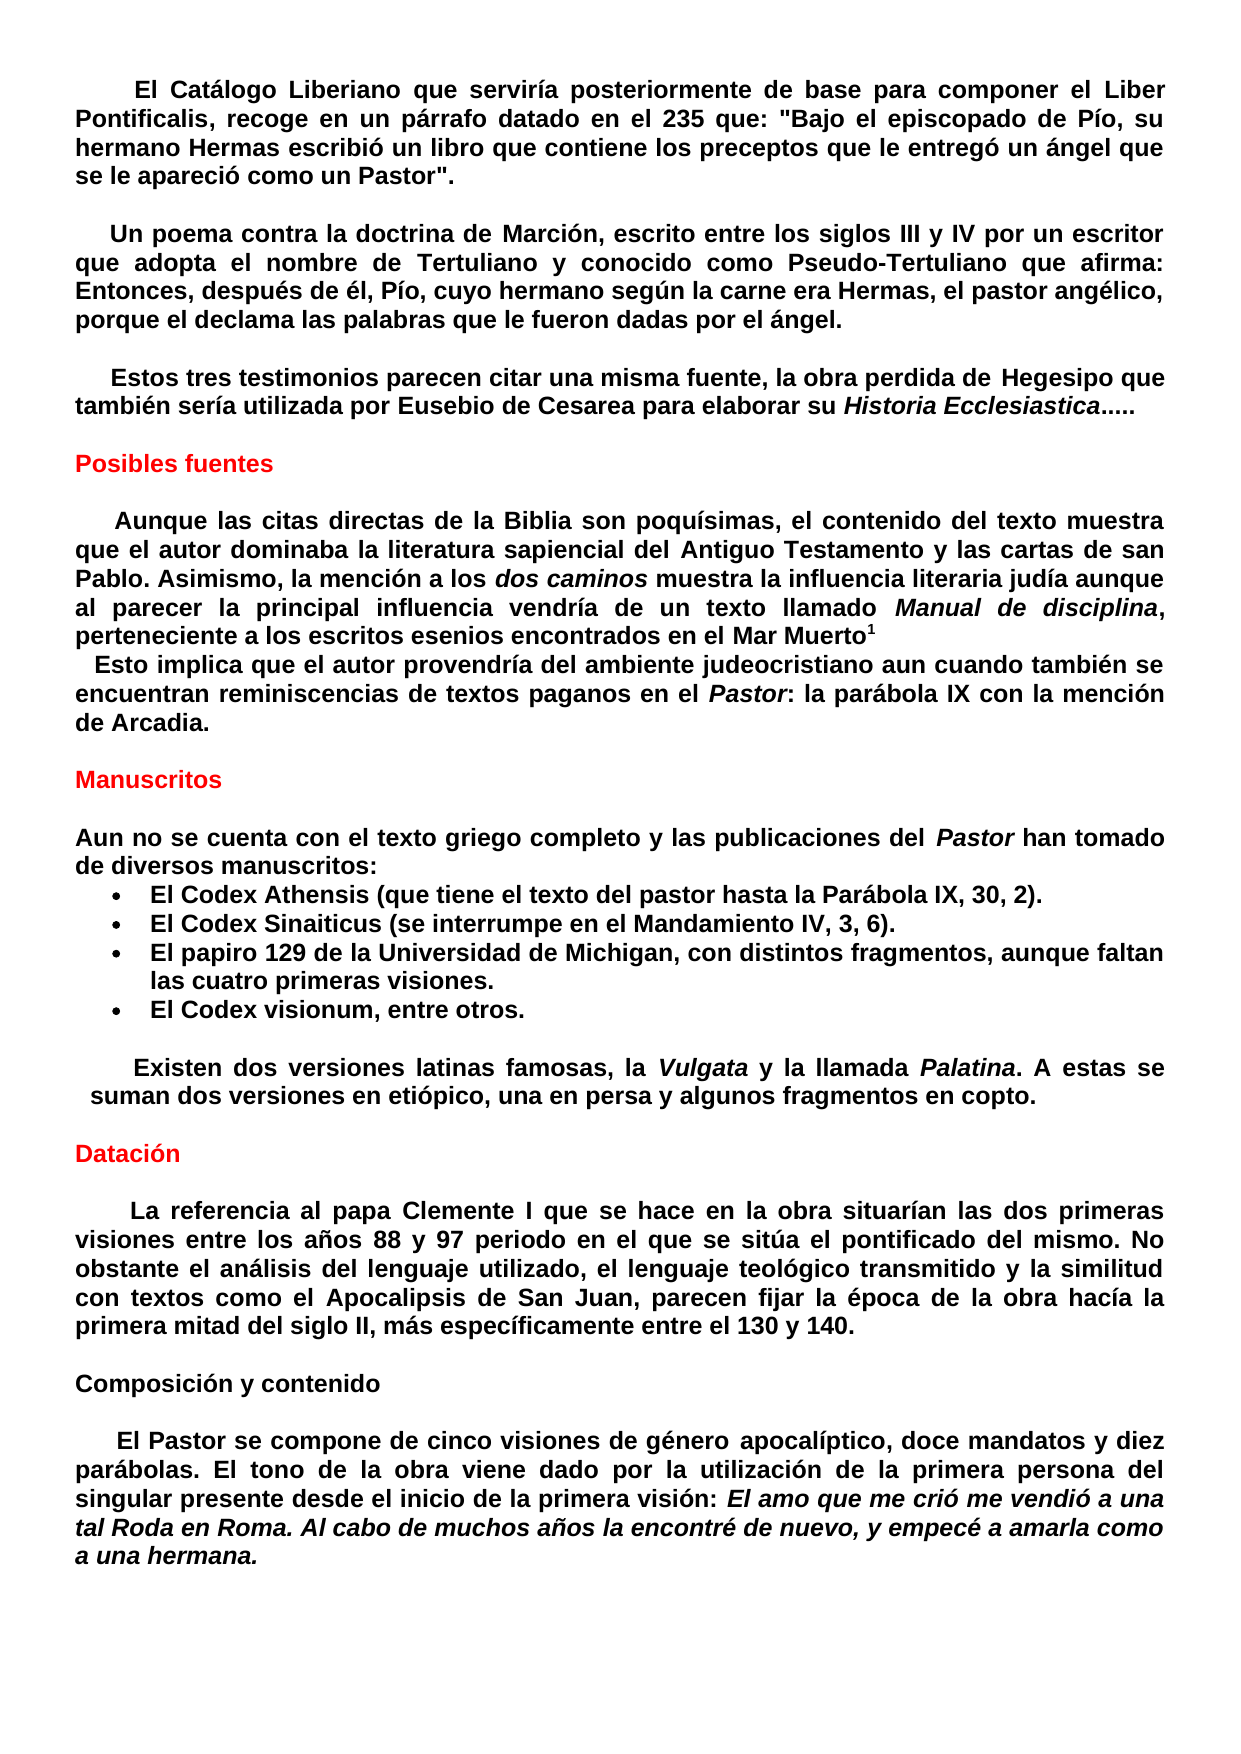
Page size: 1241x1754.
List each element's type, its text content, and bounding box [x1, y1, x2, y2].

text Estos tres testimonios parecen citar una misma fuente, la obra perdida de Hegesipo que también sería utilizada por Eusebio de Cesarea para elaborar su Historia Ecclesiastica..... [75, 362, 1165, 420]
list El Codex Athensis (que tiene el texto del pastor hasta la Parábola IX, 30, 2). [112, 880, 1165, 909]
text Existen dos versiones latinas famosas, la Vulgata y la llamada Palatina. A estas se suman dos versiones en etiópico, una en persa y algunos fragmentos en copto. [90, 1052, 1165, 1110]
list El Codex Sinaiticus (se interrumpe en el Mandamiento IV, 3, 6). [112, 909, 1165, 937]
text ​ Esto implica que el autor provendría del ambiente judeocristiano aun cuando también se encuentran reminiscencias de textos paganos en el Pastor: la parábola IX con la mención de Arcadia. [75, 650, 1165, 736]
text Un poema contra la doctrina de Marción, escrito entre los siglos III y IV por un escritor que adopta el nombre de Tertuliano y conocido como Pseudo-Tertuliano que afirma: Entonces, después de él, Pío, cuyo hermano según la carne era Hermas, el pastor angélico, porque el declama las palabras que le fueron dadas por el ángel. [75, 219, 1165, 334]
text La referencia al papa Clemente I que se hace en la obra situarían las dos primeras visiones entre los años 88 y 97 periodo en el que se sitúa el pontificado del mismo. No obstante el análisis del lenguaje utilizado, el lenguaje teológico transmitido y la similitud con textos como el Apocalipsis de San Juan, parecen fijar la época de la obra hacía la primera mitad del siglo II, más específicamente entre el 130 y 140. [75, 1196, 1165, 1340]
text El Pastor se compone de cinco visiones de género apocalíptico, doce mandatos y diez parábolas. El tono de la obra viene dado por la utilización de la primera persona del singular presente desde el inicio de la primera visión: El amo que me crió me vendió a una tal Roda en Roma. Al cabo de muchos años la encontré de nuevo, y empecé a amarla como a una hermana. [75, 1426, 1165, 1570]
text El Catálogo Liberiano que serviría posteriormente de base para componer el Liber Pontificalis, recoge en un párrafo datado en el 235 que: "Bajo el episcopado de Pío, su hermano Hermas escribió un libro que contiene los preceptos que le entregó un ángel que se le apareció como un Pastor". [75, 75, 1165, 190]
subtitle Manuscritos [75, 765, 1165, 794]
subtitle Aun no se cuenta con el texto griego completo y las publicaciones del Pastor han tomado de diversos manuscritos: [75, 822, 1165, 880]
list El papiro 129 de la Universidad de Michigan, con distintos fragmentos, aunque faltan las cuatro primeras visiones. [112, 937, 1165, 995]
subtitle Posibles fuentes [75, 449, 1165, 477]
list El Codex visionum, entre otros. [112, 995, 1165, 1024]
text Aunque las citas directas de la Biblia son poquísimas, el contenido del texto muestra que el autor dominaba la literatura sapiencial del Antiguo Testamento y las cartas de san Pablo. Asimismo, la mención a los dos caminos muestra la influencia literaria judía aunque al parecer la principal influencia vendría de un texto llamado Manual de disciplina, perteneciente a los escritos esenios encontrados en el Mar Muerto1 [75, 506, 1165, 650]
text Composición y contenido [75, 1369, 1165, 1397]
subtitle Datación [75, 1139, 1165, 1167]
